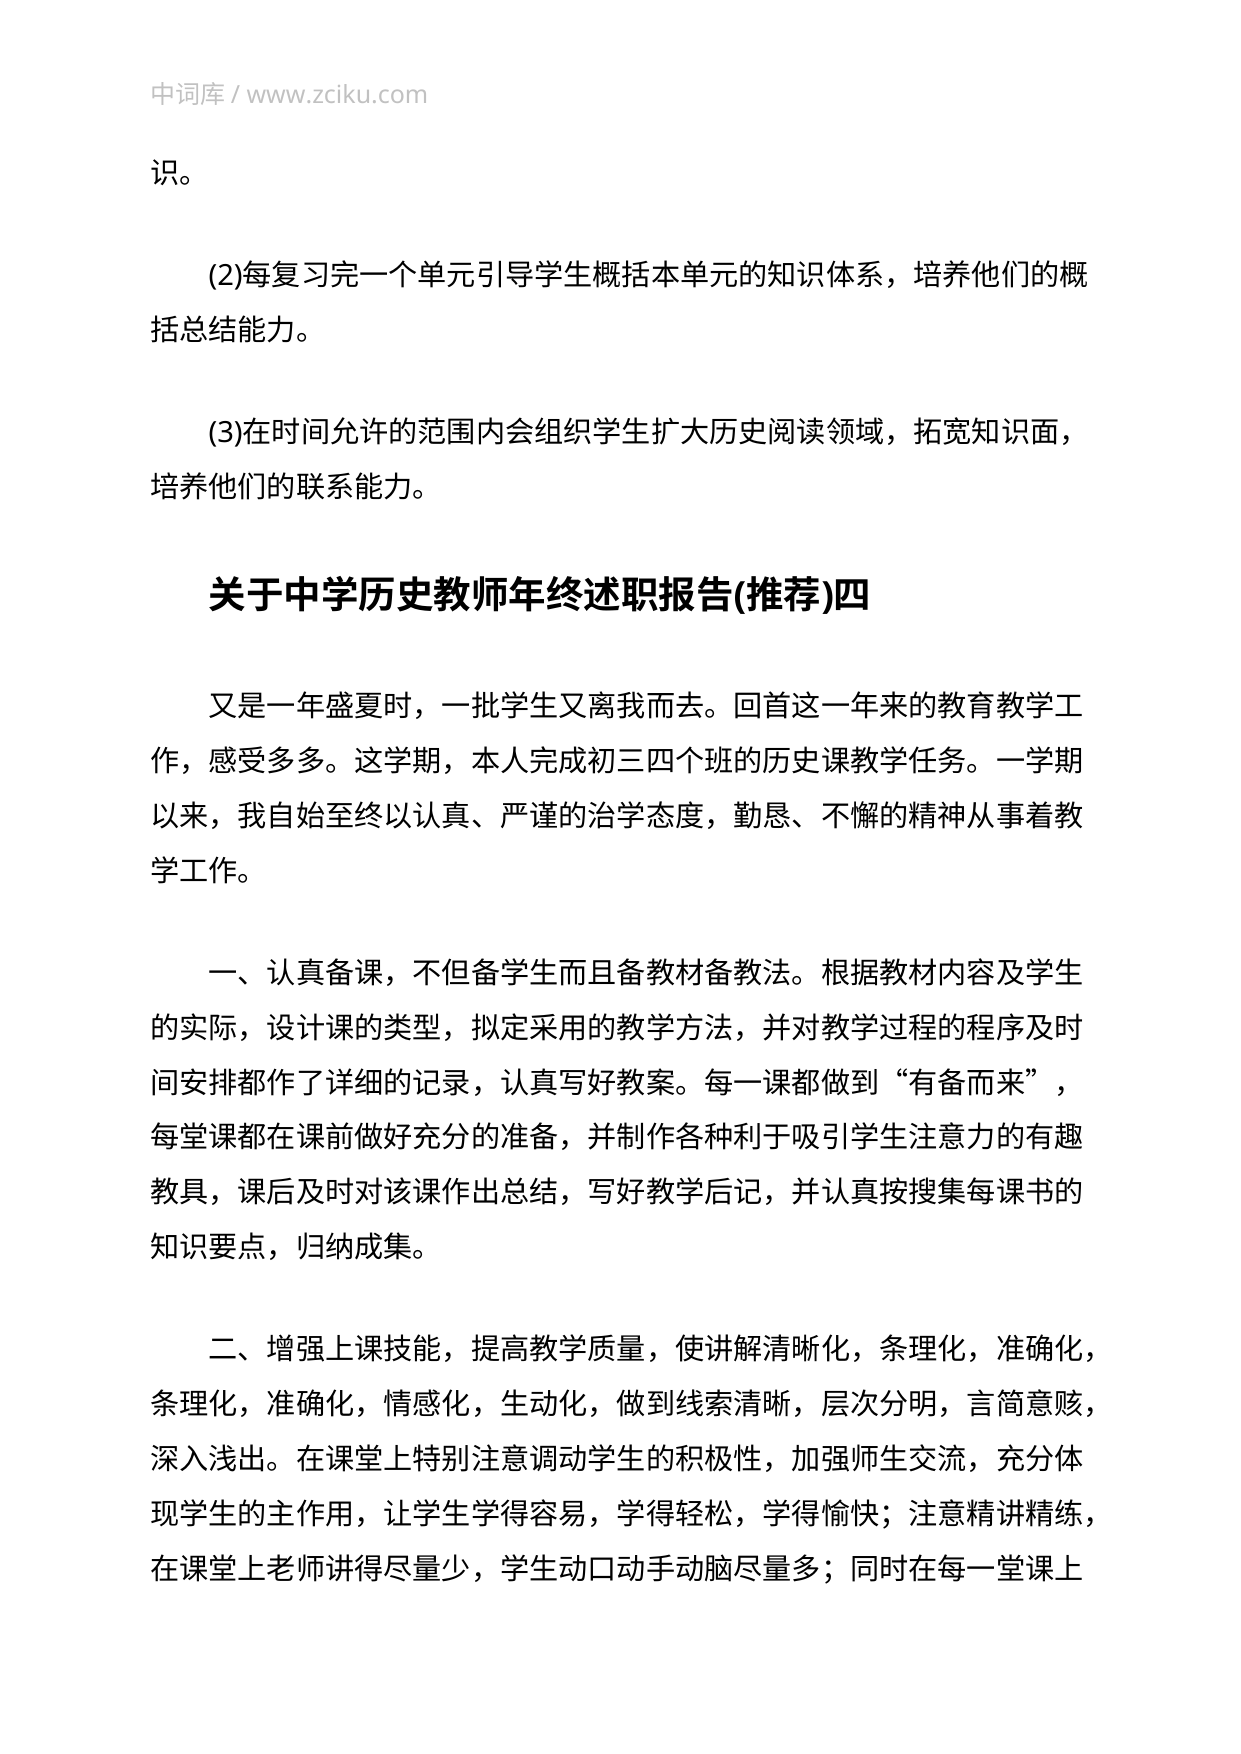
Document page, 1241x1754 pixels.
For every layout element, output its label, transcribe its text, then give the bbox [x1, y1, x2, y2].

text 关于中学历史教师年终述职报告(推荐)四 [150, 565, 1090, 620]
text (3)在时间允许的范围内会组织学生扩大历史阅读领域，拓宽知识面，培养他们的联系能力。 [150, 408, 1090, 506]
text 又是一年盛夏时，一批学生又离我而去。回首这一年来的教育教学工作，感受多多。这学期，本人完成初三四个班的历史课教学任务。一学期以来，我自始至终以认真、严谨的治学态度，勤恳、不懈的精神从事着教学工作。 [150, 683, 1090, 890]
text (2)每复习完一个单元引导学生概括本单元的知识体系，培养他们的概括总结能力。 [150, 252, 1090, 349]
text 一、认真备课，不但备学生而且备教材备教法。根据教材内容及学生的实际，设计课的类型，拟定采用的教学方法，并对教学过程的程序及时间安排都作了详细的记录，认真写好教案。每一课都做到“有备而来”，每堂课都在课前做好充分的准备，并制作各种利于吸引学生注意力的有趣教具，课后及时对该课作出总结，写好教学后记，并认真按搜集每课书的知识要点，归纳成集。 [150, 949, 1090, 1266]
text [150, 150, 1090, 192]
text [150, 1326, 1090, 1587]
